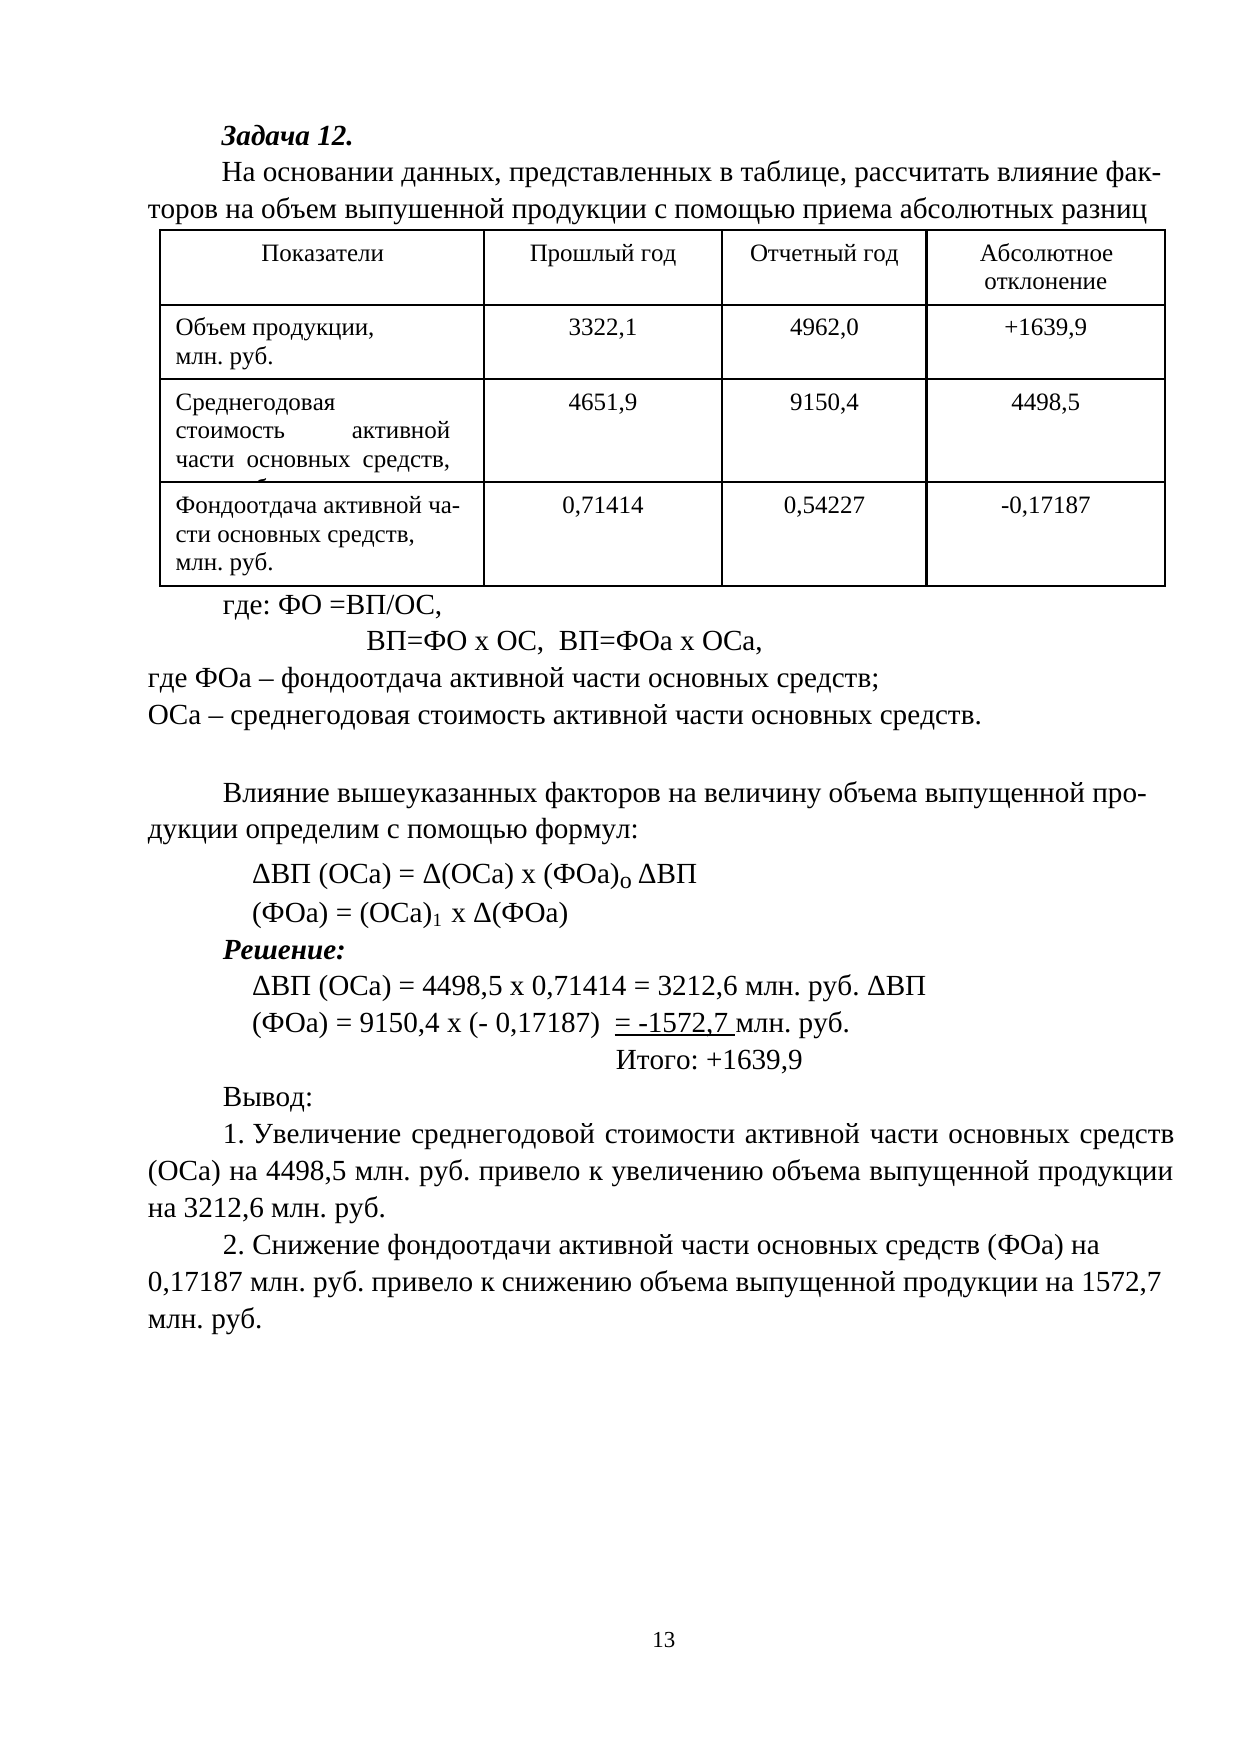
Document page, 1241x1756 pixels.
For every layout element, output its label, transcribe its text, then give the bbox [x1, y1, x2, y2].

subtitle Задача 12. [221, 118, 1176, 151]
table_cell -0,17187 [928, 483, 1164, 585]
text ВП=ФО х ОС, ВП=ФОа х ОСа, [221, 623, 908, 657]
table_cell 4498,5 [928, 380, 1164, 481]
table_header Отчетный год [723, 231, 925, 303]
table_cell Фондоотдача активной ча- сти основных средств, млн. руб. [161, 483, 483, 585]
table_cell +1639,9 [928, 306, 1164, 378]
text где ФОа – фондоотдача активной части основных средств; [148, 661, 1176, 694]
text Итого: +1639,9 [607, 1042, 811, 1076]
text На основании данных, представленных в таблице, рассчитать влияние фак- торов на объем выпушенной продукции с помощью приема абсолютных разниц [148, 154, 1176, 224]
table_cell 0,71414 [485, 483, 721, 585]
text Вывод: [223, 1079, 1176, 1113]
text где: ФО =ВП/ОС, [223, 587, 1196, 620]
table_header Абсолютное отклонение [928, 231, 1164, 303]
text ΔВП (ОСа) = Δ(ОСа) х (ФОа)о ΔВП (ФОа) = (ОСа)1 х Δ(ФОа) [252, 856, 701, 930]
table_header Показатели [161, 231, 483, 303]
list Увеличение среднегодовой стоимости активной части основных средств (ОСа) на 4498,5 млн. руб. привело к увеличению объема выпущенной продукции на 3212,6 млн. руб. [148, 1116, 1175, 1223]
table_cell 4651,9 [485, 380, 721, 481]
subtitle Решение: [223, 932, 1176, 966]
table_cell 0,54227 [723, 483, 925, 585]
table_cell 9150,4 [723, 380, 925, 481]
list Снижение фондоотдачи активной части основных средств (ФОа) на 0,17187 млн. руб. привело к снижению объема выпущенной продукции на 1572,7 млн. руб. [148, 1227, 1182, 1334]
text ОСа – среднегодовая стоимость активной части основных средств. [148, 697, 1176, 731]
table_cell 3322,1 [485, 306, 721, 378]
table_cell Объем продукции, млн. руб. [161, 306, 483, 378]
table_cell Среднегодовая стоимость активной части основных средств, млн. руб. [161, 380, 483, 481]
text ΔВП (ОСа) = 4498,5 х 0,71414 = 3212,6 млн. руб. ΔВП (ФОа) = 9150,4 х (- 0,17187) = -1572,7 млн. руб. [252, 968, 931, 1039]
text Влияние вышеуказанных факторов на величину объема выпущенной про- дукции определим с помощью формул: [148, 775, 1161, 845]
table_header Прошлый год [485, 231, 721, 303]
table_cell 4962,0 [723, 306, 925, 378]
